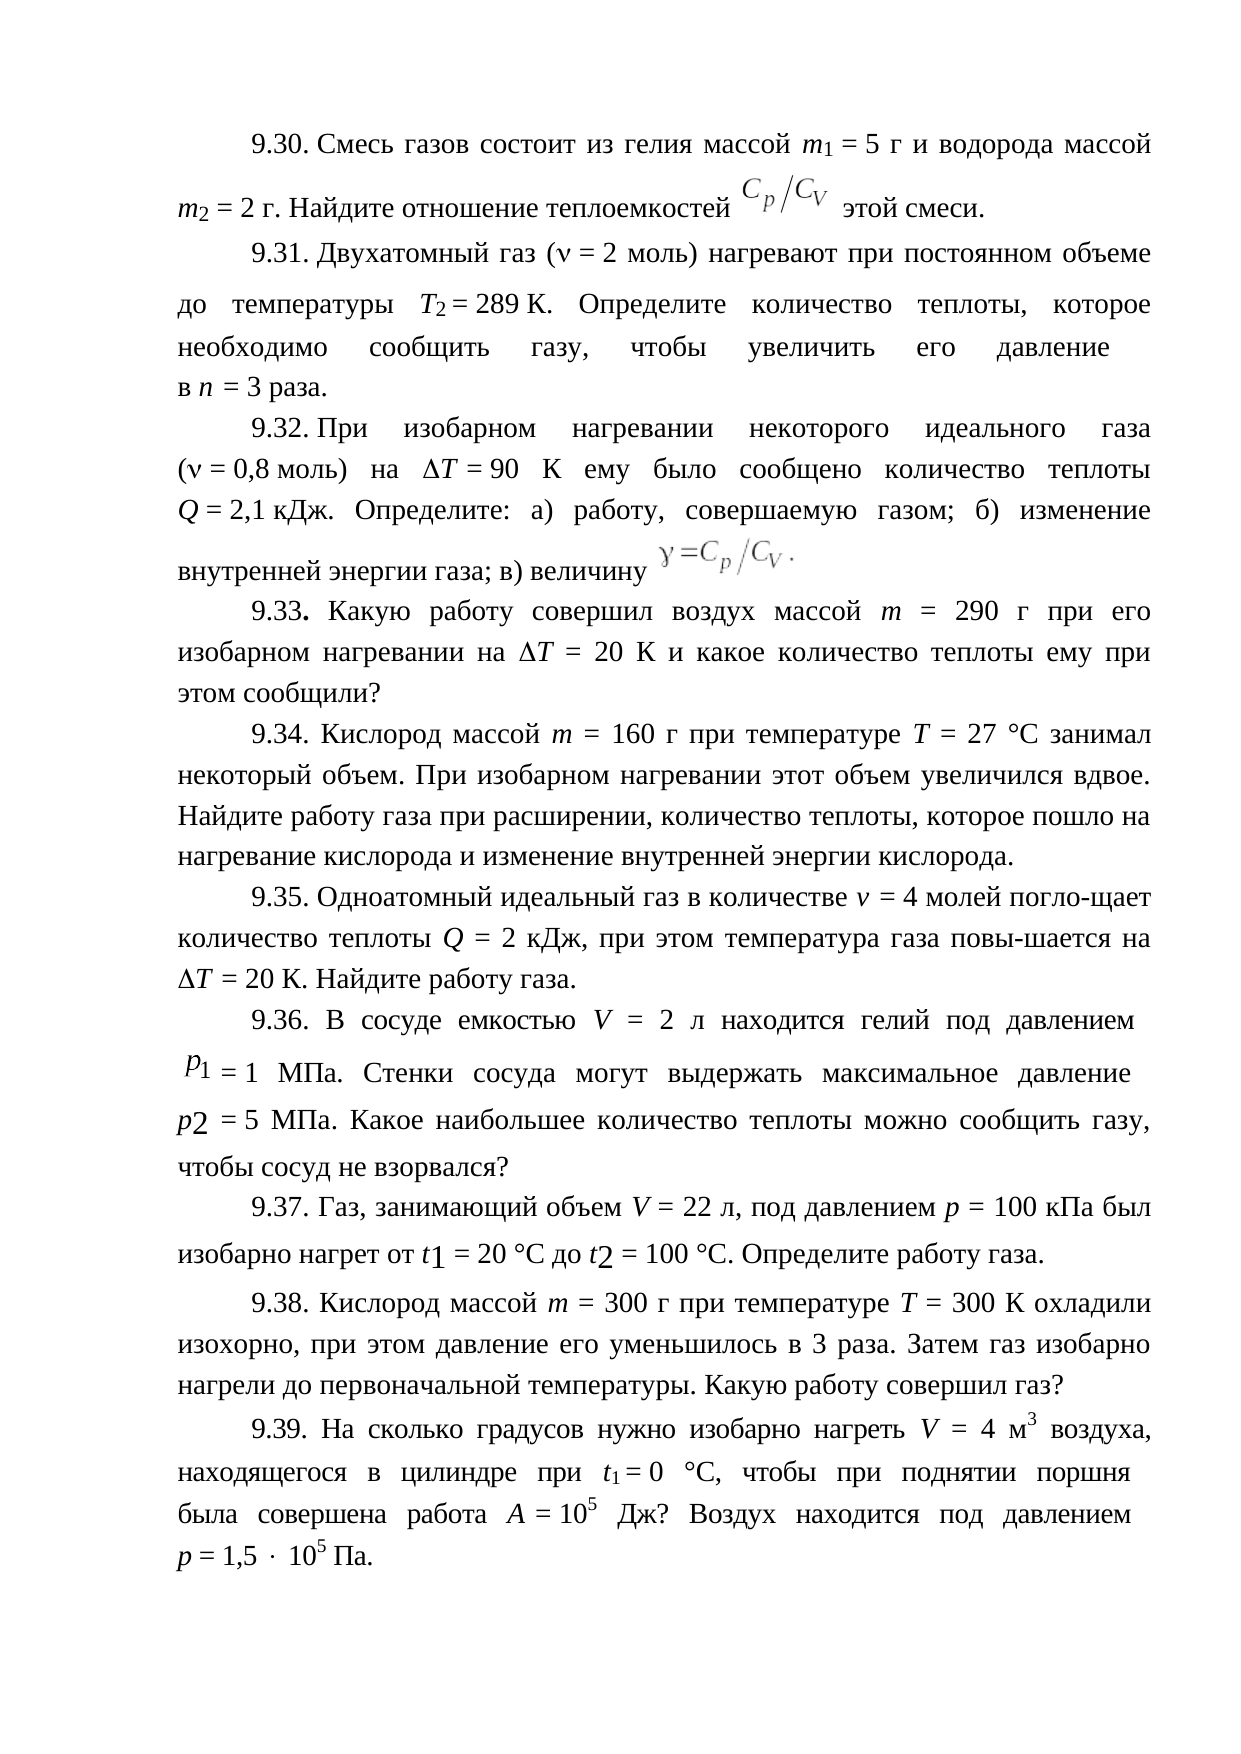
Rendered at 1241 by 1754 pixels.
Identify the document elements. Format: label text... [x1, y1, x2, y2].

text 9.38. Кислород массой m = 300 г при температуре Т = 300 К охладили изохорно, при этом давление его уменьшилось в 3 раза. Затем газ изобарно нагрели до первоначальной температуры. Какую работу совершил газ? [177, 1285, 1152, 1401]
text 9.39. На сколько градусов нужно изобарно нагреть V = 4 м3 воздуха, находящегося в цилиндре при t1 = 0 °С, чтобы при поднятии поршня была совершена работа А = 105 Дж? Воздух находится под давлением р = 1,5 105 Па. [177, 1408, 1152, 1572]
text 9.33. Какую работу совершил воздух массой m = 290 г при его изобарном нагревании на T = 20 К и какое количество теплоты ему при этом сообщили? [177, 593, 1152, 709]
text 9.30. Смесь газов состоит из гелия массой m1 = 5 г и водорода массой m2 = 2 г. Найдите отношение теплоемкостей этой смеси. [177, 118, 1152, 226]
text 9.35. Одноатомный идеальный газ в количестве v = 4 молей погло-щает количество теплоты Q = 2 кДж, при этом температура газа повы-шается на Т = 20 К. Найдите работу газа. [177, 879, 1152, 995]
text 9.37. Газ, занимающий объем V = 22 л, под давлением р = 100 кПа был изобарно нагрет от t1 = 20 °С до t2 = 100 °С. Определите работу газа. [177, 1189, 1152, 1276]
text 9.36. В сосуде емкостью V = 2 л находится гелий под давлением = 1 МПа. Стенки сосуда могут выдержать максимальное давление р2 = 5 МПа. Какое наибольшее количество теплоты можно сообщить газу, чтобы сосуд не взорвался? [177, 1002, 1152, 1182]
text 9.32. При изобарном нагревании некоторого идеального газа ( = 0,8 моль) на Т = 90 К ему было сообщено количество теплоты Q = 2,1 кДж. Определите: а) работу, совершаемую газом; б) изменение внутренней энергии газа; в) величину [177, 410, 1152, 586]
text 9.34. Кислород массой m = 160 г при температуре T = 27 °С занимал некоторый объем. При изобарном нагревании этот объем увеличился вдвое. Найдите работу газа при расширении, количество теплоты, которое пошло на нагревание кислорода и изменение внутренней энергии кислорода. [177, 716, 1152, 872]
text 9.31. Двухатомный газ ( = 2 моль) нагревают при постоянном объеме до температуры Т2 = 289 К. Определите количество теплоты, которое необходимо сообщить газу, чтобы увеличить его давление в n = 3 раза. [177, 235, 1152, 403]
